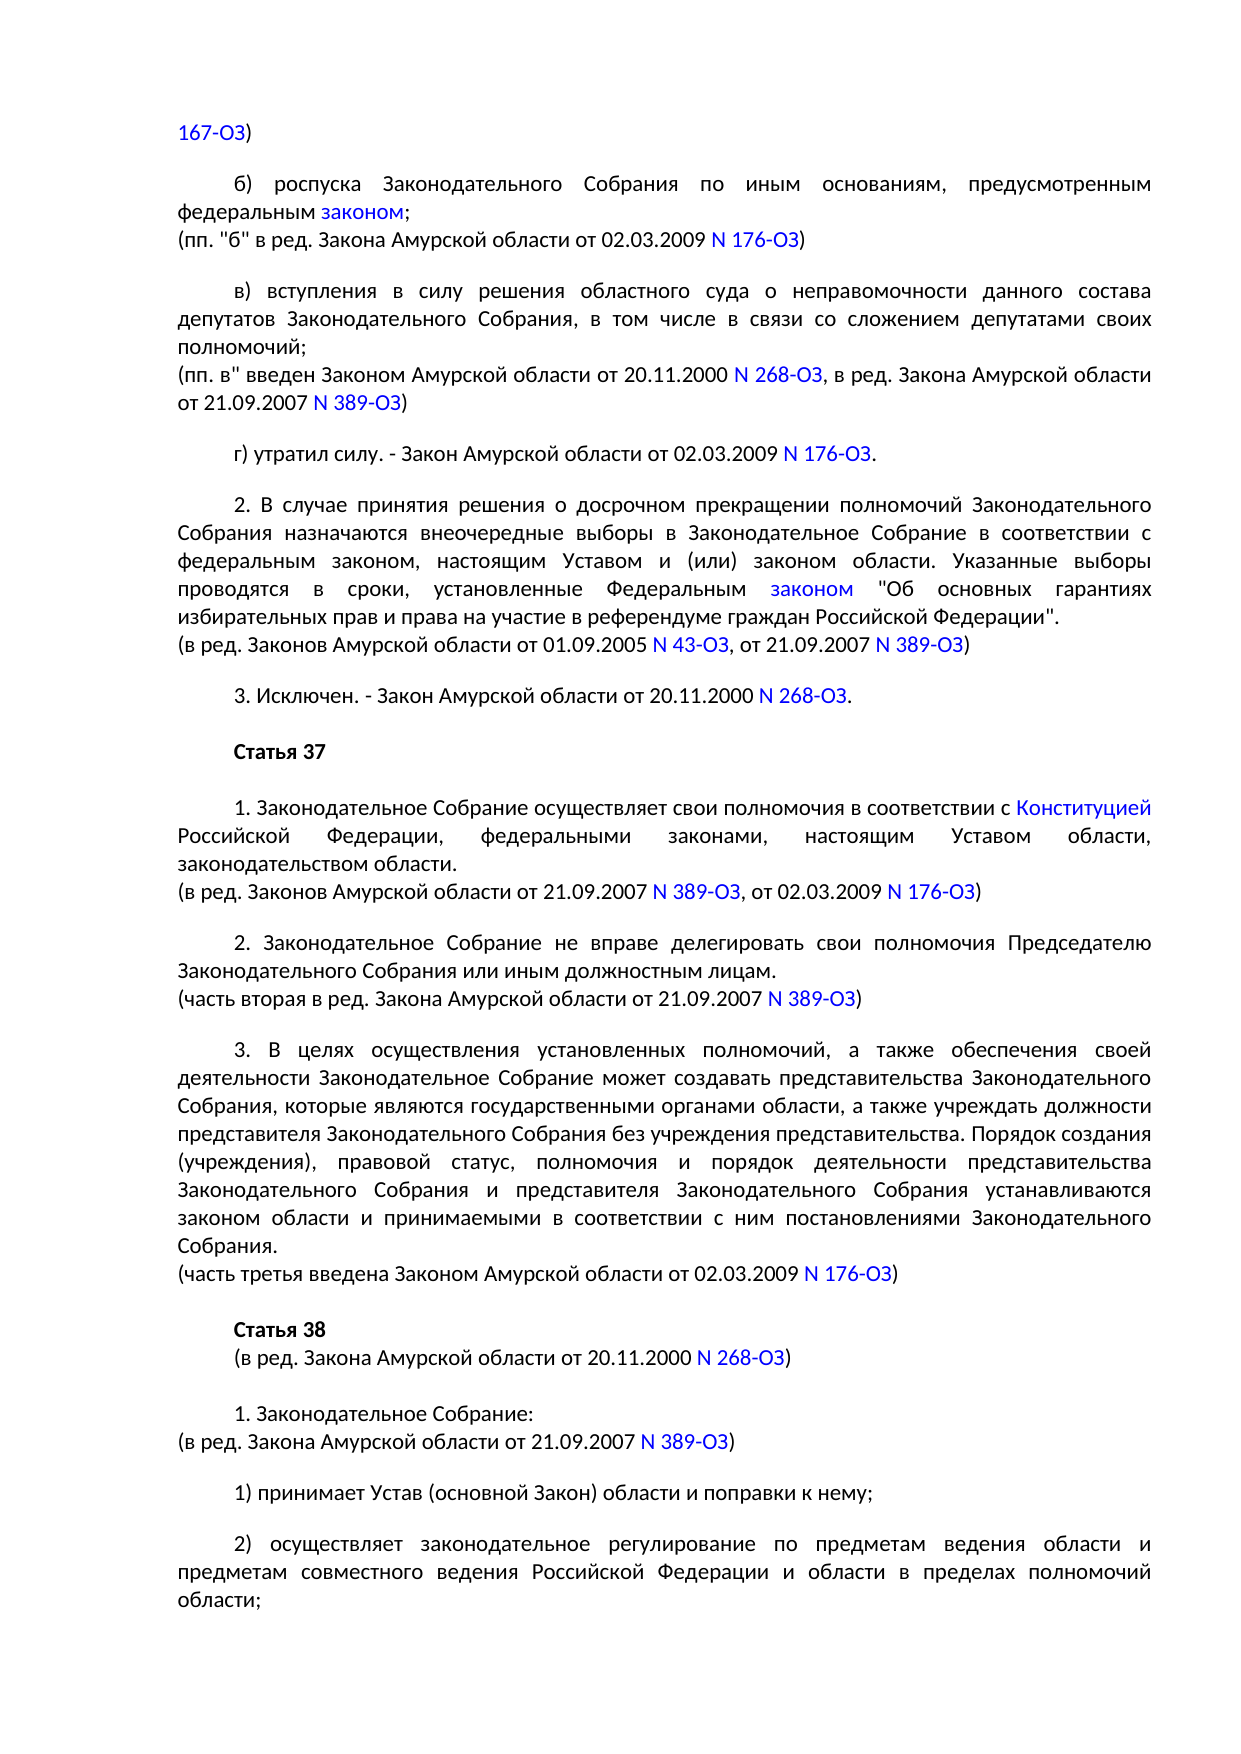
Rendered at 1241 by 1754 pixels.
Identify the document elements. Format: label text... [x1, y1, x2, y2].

text (часть третья введена Законом Амурской области от 02.03.2009 N 176-ОЗ) [177, 1259, 1152, 1287]
text 3. В целях осуществления установленных полномочий, а также обеспечения своей деятельности Законодательное Собрание может создавать представительства Законодательного Собрания, которые являются государственными органами области, а также учреждать должности представителя Законодательного Собрания без учреждения представительства. Порядок создания (учреждения), правовой статус, полномочия и порядок деятельности представительства Законодательного Собрания и представителя Законодательного Собрания устанавливаются законом области и принимаемыми в соответствии с ним постановлениями Законодательного Собрания. [177, 1035, 1152, 1259]
text (в ред. Закона Амурской области от 20.11.2000 N 268-ОЗ) [177, 1343, 1152, 1371]
title Статья 37 [177, 737, 1152, 765]
text (в ред. Закона Амурской области от 21.09.2007 N 389-ОЗ) [177, 1427, 1152, 1455]
text 2. В случае принятия решения о досрочном прекращении полномочий Законодательного Собрания назначаются внеочередные выборы в Законодательное Собрание в соответствии с федеральным законом, настоящим Уставом и (или) законом области. Указанные выборы проводятся в сроки, установленные Федеральным законом "Об основных гарантиях избирательных прав и права на участие в референдуме граждан Российской Федерации". [177, 490, 1152, 630]
text 2) осуществляет законодательное регулирование по предметам ведения области и предметам совместного ведения Российской Федерации и области в пределах полномочий области; [177, 1529, 1152, 1613]
text 1. Законодательное Собрание осуществляет свои полномочия в соответствии с Конституцией Российской Федерации, федеральными законами, настоящим Уставом области, законодательством области. [177, 793, 1152, 877]
text г) утратил силу. - Закон Амурской области от 02.03.2009 N 176-ОЗ. [177, 439, 1152, 467]
text б) роспуска Законодательного Собрания по иным основаниям, предусмотренным федеральным законом; [177, 169, 1152, 225]
text (в ред. Законов Амурской области от 01.09.2005 N 43-ОЗ, от 21.09.2007 N 389-ОЗ) [177, 630, 1152, 658]
text 1. Законодательное Собрание: [177, 1399, 1152, 1427]
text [177, 118, 1152, 146]
text 2. Законодательное Собрание не вправе делегировать свои полномочия Председателю Законодательного Собрания или иным должностным лицам. [177, 928, 1152, 984]
text (пп. в" введен Законом Амурской области от 20.11.2000 N 268-ОЗ, в ред. Закона Амурской области от 21.09.2007 N 389-ОЗ) [177, 360, 1152, 416]
text в) вступления в силу решения областного суда о неправомочности данного состава депутатов Законодательного Собрания, в том числе в связи со сложением депутатами своих полномочий; [177, 276, 1152, 360]
text (пп. "б" в ред. Закона Амурской области от 02.03.2009 N 176-ОЗ) [177, 225, 1152, 253]
text 3. Исключен. - Закон Амурской области от 20.11.2000 N 268-ОЗ. [177, 681, 1152, 709]
title Статья 38 [177, 1315, 1152, 1343]
text (в ред. Законов Амурской области от 21.09.2007 N 389-ОЗ, от 02.03.2009 N 176-ОЗ) [177, 877, 1152, 905]
text 1) принимает Устав (основной Закон) области и поправки к нему; [177, 1478, 1152, 1506]
text (часть вторая в ред. Закона Амурской области от 21.09.2007 N 389-ОЗ) [177, 984, 1152, 1012]
